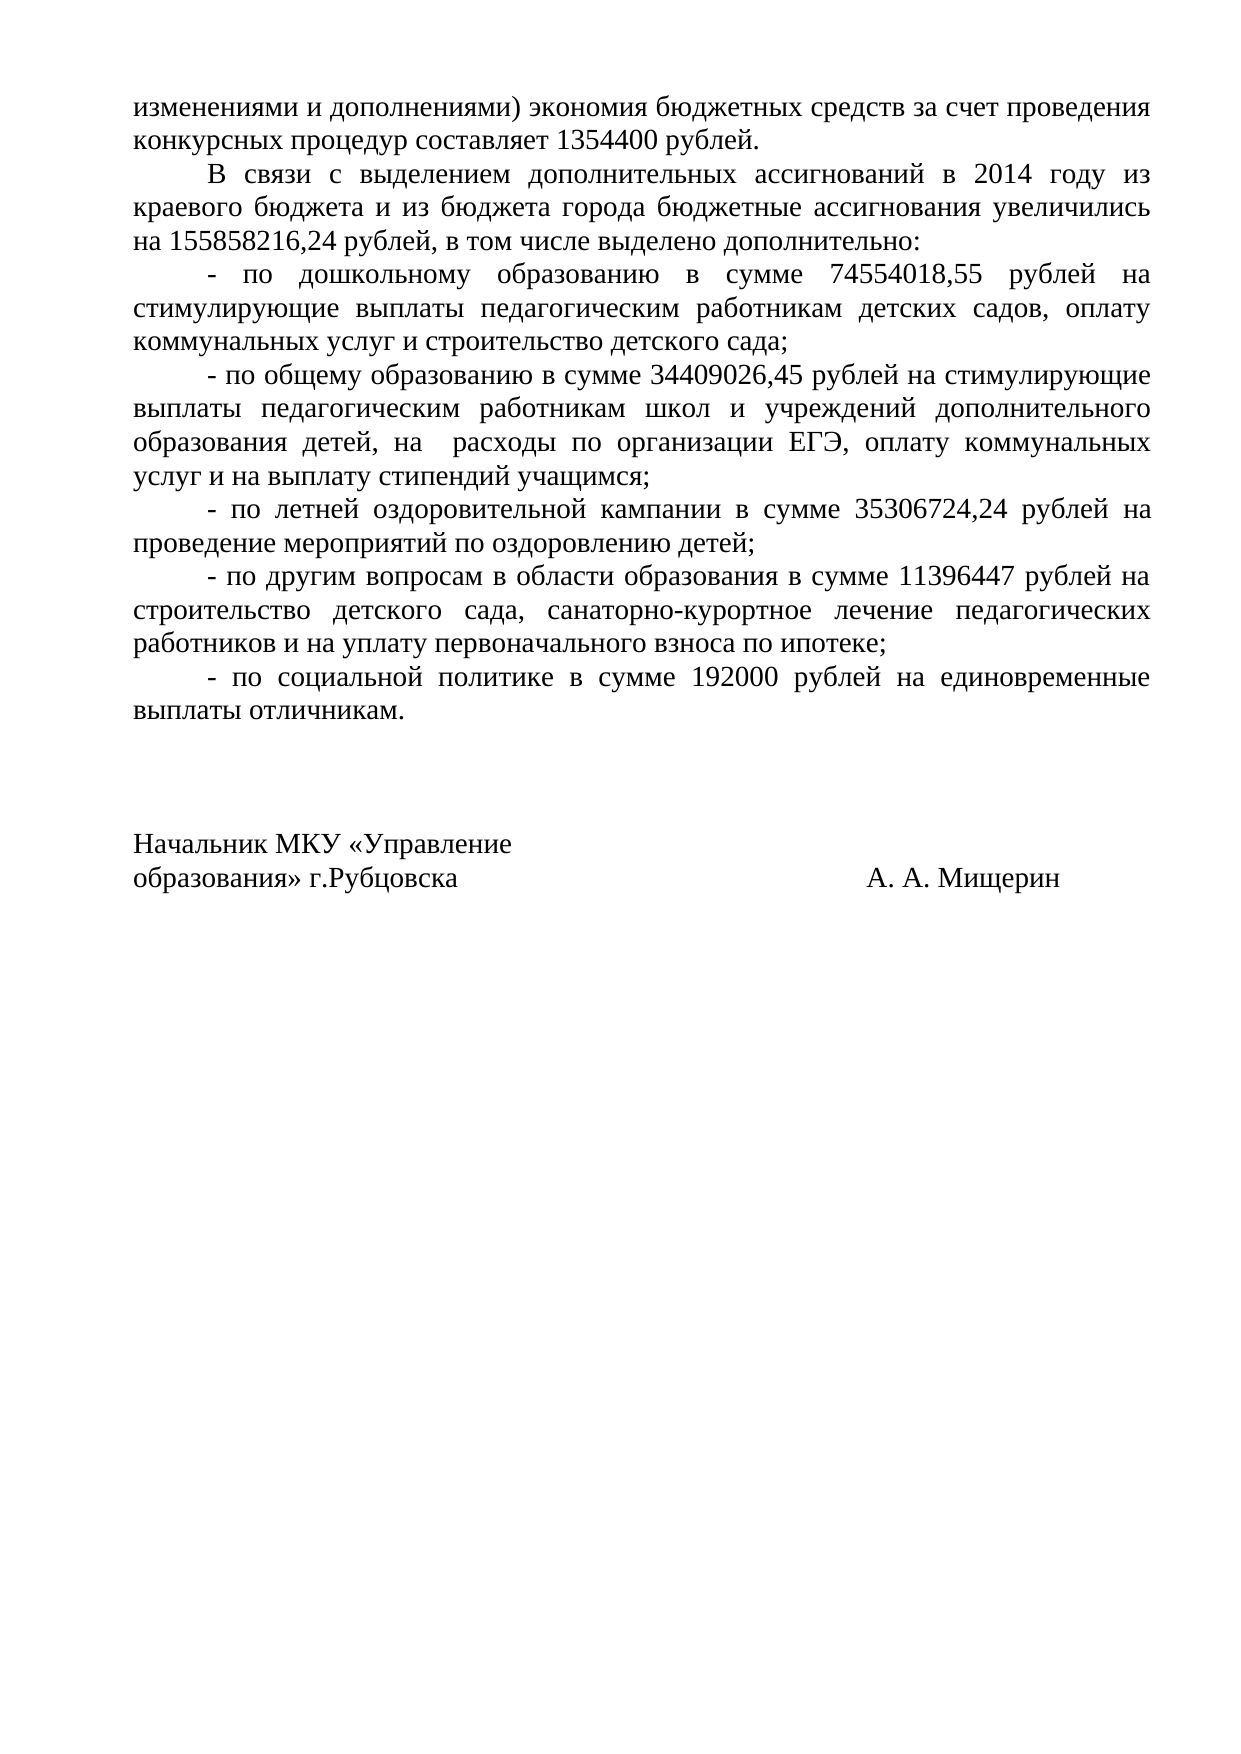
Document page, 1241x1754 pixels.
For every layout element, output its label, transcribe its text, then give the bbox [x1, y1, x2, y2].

text - по общему образованию в сумме 34409026,45 рублей на стимулирующие выплаты педагогическим работникам школ и учреждений дополнительного образования детей, на расходы по организации ЕГЭ, оплату коммунальных услуг и на выплату стипендий учащимся; [133, 357, 1152, 491]
text - по социальной политике в сумме 192000 рублей на единовременные выплаты отличникам. [133, 659, 1152, 726]
text образования» г.Рубцовска А. А. Мищерин [133, 860, 1152, 894]
text - по летней оздоровительной кампании в сумме 35306724,24 рублей на проведение мероприятий по оздоровлению детей; [133, 491, 1152, 558]
text - по другим вопросам в области образования в сумме 11396447 рублей на строительство детского сада, санаторно-курортное лечение педагогических работников и на уплату первоначального взноса по ипотеке; [133, 558, 1152, 659]
text Начальник МКУ «Управление [133, 827, 1152, 860]
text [133, 89, 1152, 156]
text - по дошкольному образованию в сумме 74554018,55 рублей на стимулирующие выплаты педагогическим работникам детских садов, оплату коммунальных услуг и строительство детского сада; [133, 256, 1152, 357]
text В связи с выделением дополнительных ассигнований в 2014 году из краевого бюджета и из бюджета города бюджетные ассигнования увеличились на 155858216,24 рублей, в том числе выделено дополнительно: [133, 156, 1152, 256]
